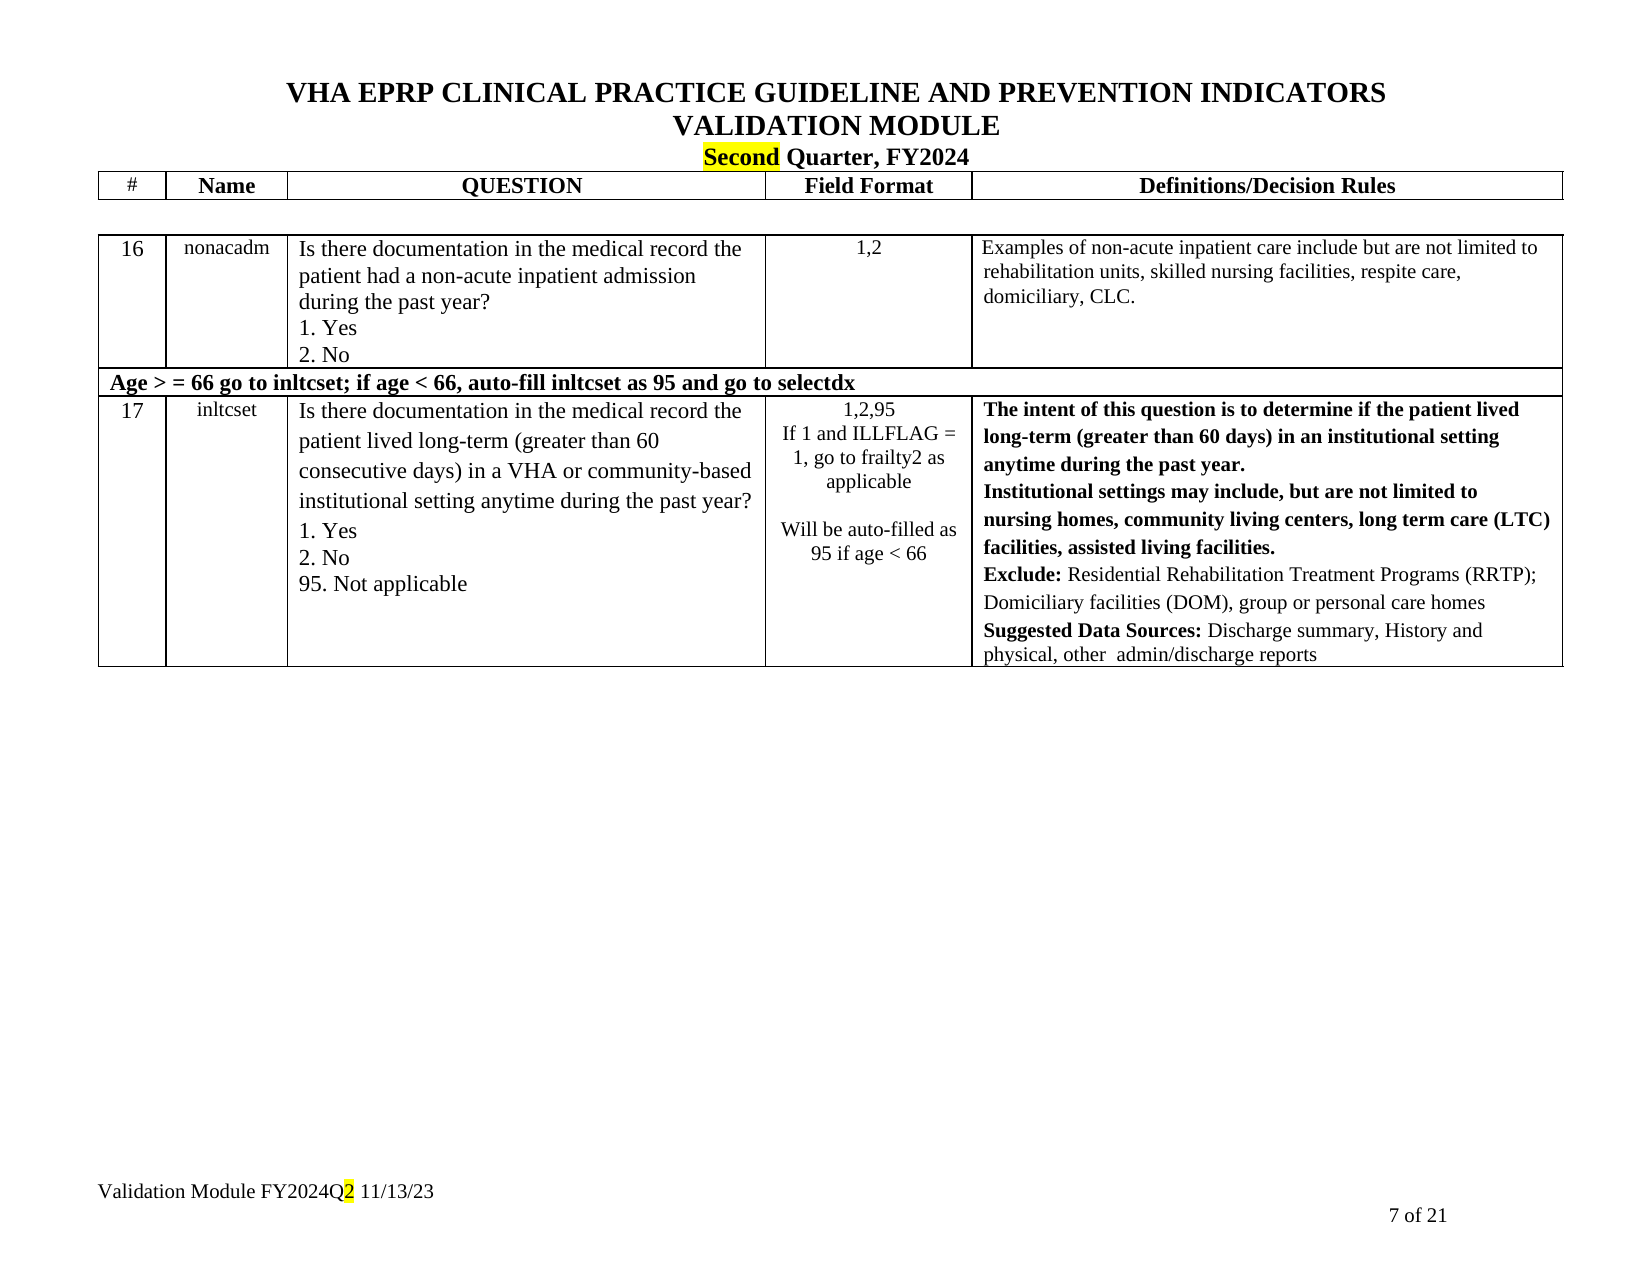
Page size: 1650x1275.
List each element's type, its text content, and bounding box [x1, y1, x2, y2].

table_cell Age > = 66 go to inltcset; if age < 66, auto-fill inltcset as 95 and go to selectdx [99, 369, 1562, 395]
table_cell Examples of non-acute inpatient care include but are not limited to rehabilitation units, skilled nursing facilities, respite care, domiciliary, CLC. [973, 236, 1562, 367]
table_cell inltcset [167, 397, 287, 666]
table_cell 16 [99, 236, 165, 367]
table_cell nonacadm [167, 236, 287, 367]
table_cell 1,2 [766, 236, 971, 367]
table_cell The intent of this question is to determine if the patient lived long-term (greater than 60 days) in an institutional setting anytime during the past year. Institutional settings may include, but are not limited to nursing homes, community living centers, long term care (LTC) facilities, assisted living facilities. Exclude: Residential Rehabilitation Treatment Programs (RRTP); Domiciliary facilities (DOM), group or personal care homes Suggested Data Sources: Discharge summary, History and physical, other admin/discharge reports [973, 397, 1562, 666]
table_cell 17 [99, 397, 165, 666]
table_cell 1,2,95 If 1 and ILLFLAG = 1, go to frailty2 as applicable Will be auto-filled as 95 if age < 66 [766, 397, 971, 666]
table_cell Is there documentation in the medical record the patient had a non-acute inpatient admission during the past year? 1. Yes 2. No [288, 236, 765, 367]
table_cell Is there documentation in the medical record the patient lived long-term (greater than 60 consecutive days) in a VHA or community-based institutional setting anytime during the past year? 1. Yes 2. No 95. Not applicable [288, 397, 765, 666]
